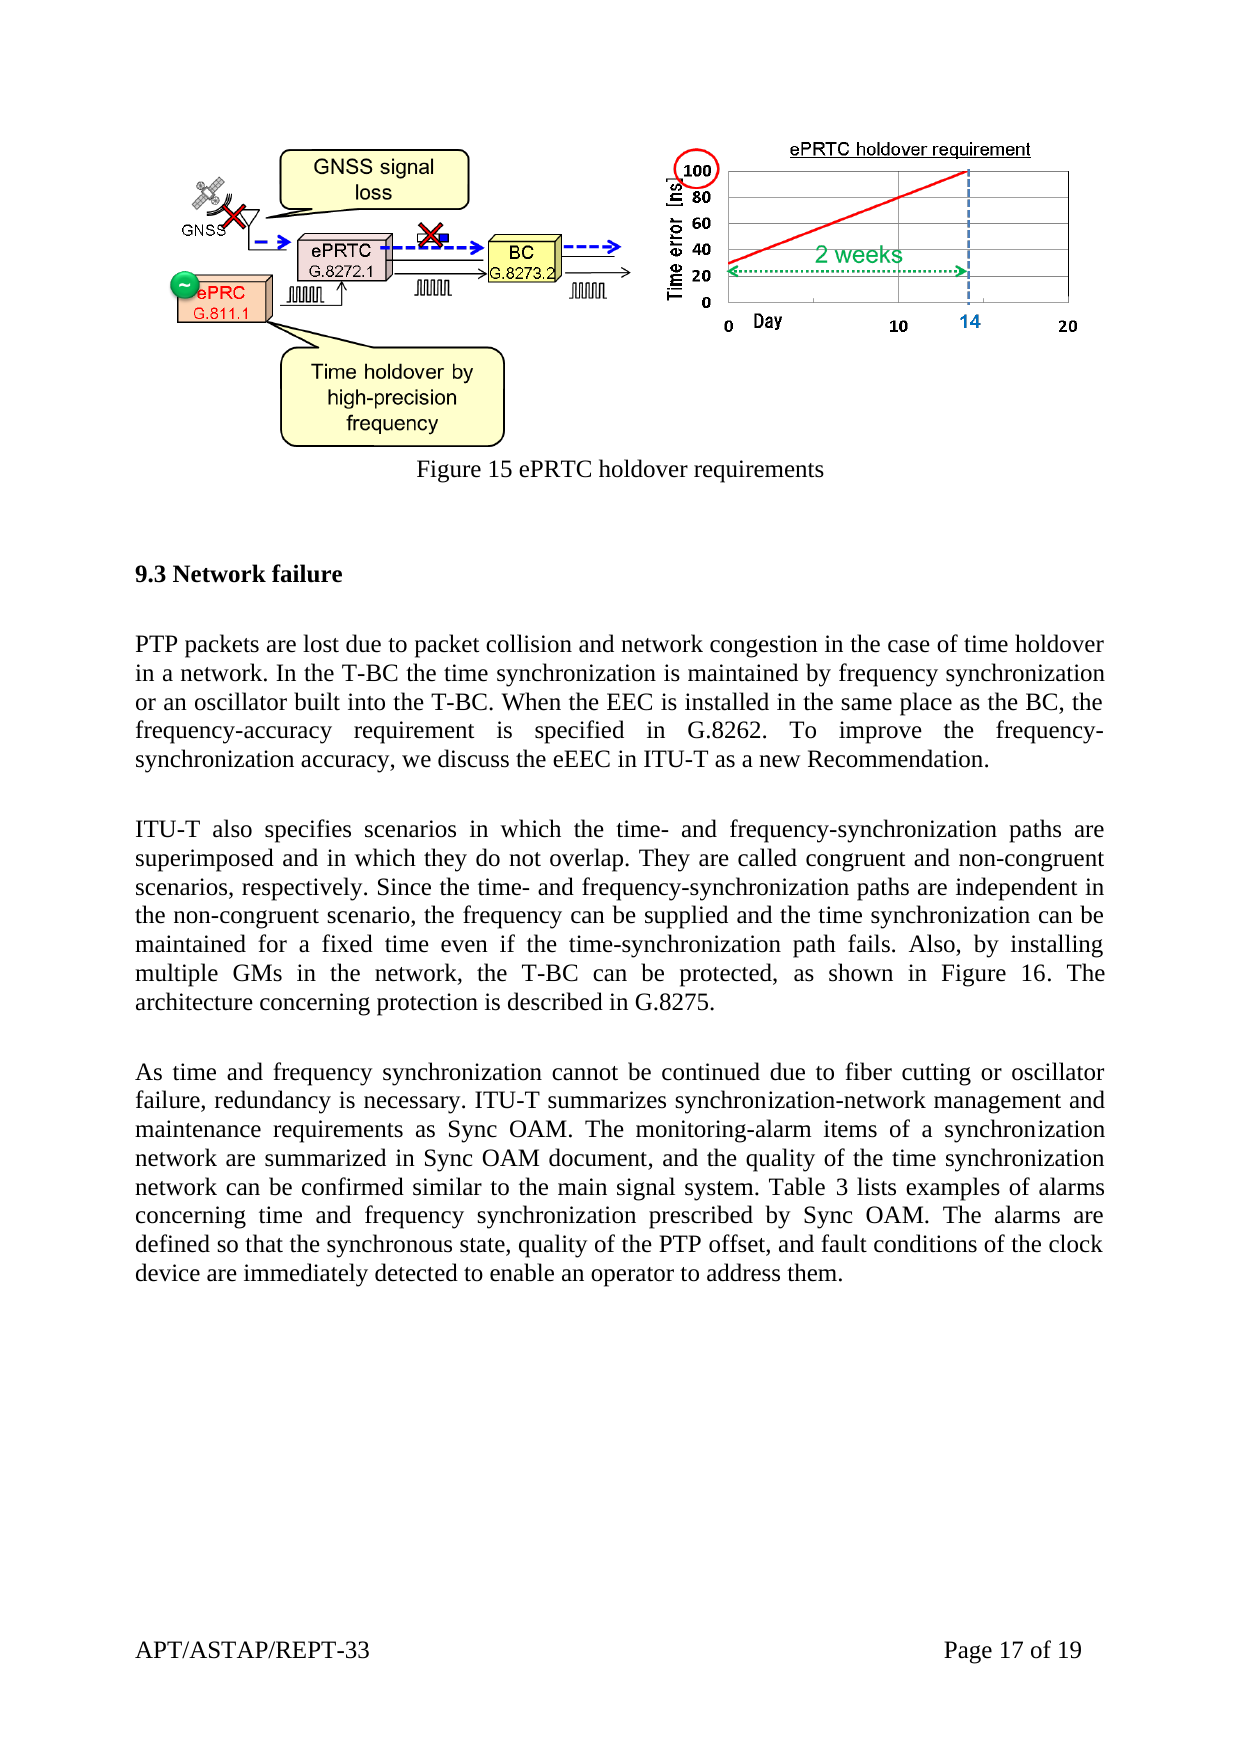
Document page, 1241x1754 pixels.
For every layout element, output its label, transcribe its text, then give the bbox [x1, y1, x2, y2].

text ITU-T also specifies scenarios in which the time- and frequency-synchronization paths are superimposed and in which they do not overlap. They are called congruent and non-congruent scenarios, respectively. Since the time- and frequency-synchronization paths are independent in the non-congruent scenario, the frequency can be supplied and the time synchronization can be maintained for a fixed time even if the time-synchronization path fails. Also, by installing multiple GMs in the network, the T-BC can be protected, as shown in Figure 16. The architecture concerning protection is described in G.8275. [135, 814, 1105, 1015]
text PTP packets are lost due to packet collision and network congestion in the case of time holdover in a network. In the T-BC the time synchronization is maintained by frequency synchronization or an oscillator built into the T-BC. When the EEC is installed in the same place as the BC, the frequency-accuracy requirement is specified in G.8262. To improve the frequency-synchronization accuracy, we discuss the eEEC in ITU-T as a new Recommendation. [135, 629, 1105, 773]
subtitle 9.3 Network failure [135, 559, 1105, 588]
text Figure 15 ePRTC holdover requirements [135, 454, 1105, 483]
text As time and frequency synchronization cannot be continued due to fiber cutting or oscillator failure, redundancy is necessary. ITU-T summarizes synchronization-network management and maintenance requirements as Sync OAM. The monitoring-alarm items of a synchronization network are summarized in Sync OAM document, and the quality of the time synchronization network can be confirmed similar to the main signal system. Table 3 lists examples of alarms concerning time and frequency synchronization prescribed by Sync OAM. The alarms are defined so that the synchronous state, quality of the PTP offset, and fault conditions of the clock device are immediately detected to enable an operator to address them. [135, 1057, 1105, 1287]
picture [156, 132, 1085, 448]
